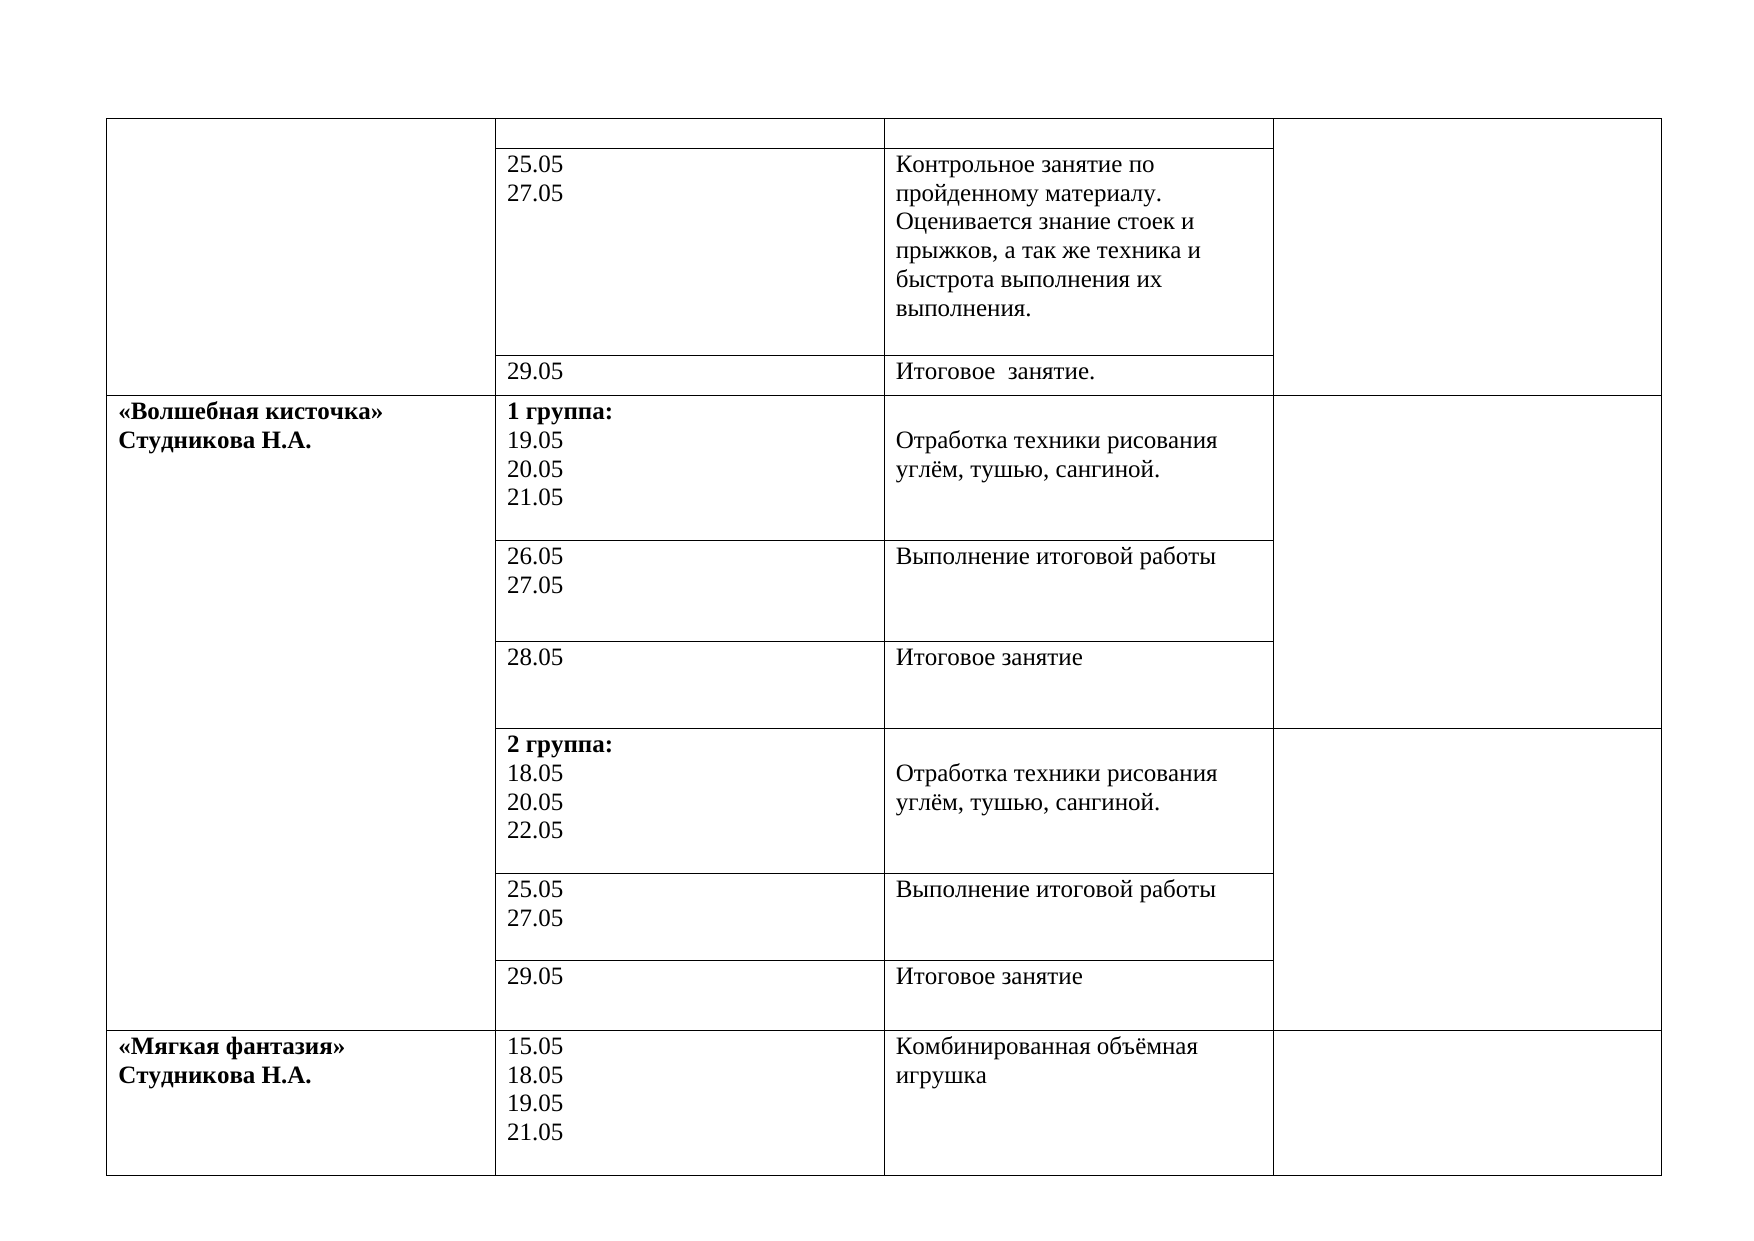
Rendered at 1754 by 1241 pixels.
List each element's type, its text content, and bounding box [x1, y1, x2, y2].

table_cell 29.05 [496, 356, 884, 395]
table_cell Контрольное занятие по пройденному материалу. Оценивается знание стоек и прыжков, а так же техника и быстрота выполнения их выполнения. [885, 149, 1273, 355]
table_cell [885, 119, 1273, 148]
table_cell [1274, 729, 1661, 1030]
table_cell [1274, 119, 1661, 395]
table_cell 26.05 27.05 [496, 541, 884, 641]
table_cell Отработка техники рисования углём, тушью, сангиной. [885, 396, 1273, 540]
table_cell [107, 1031, 495, 1175]
table_cell 2 группа: 18.05 20.05 22.05 [496, 729, 884, 873]
table_cell [1274, 1031, 1661, 1175]
table_cell Итоговое занятие [885, 642, 1273, 728]
table_cell Выполнение итоговой работы [885, 541, 1273, 641]
table_cell 29.05 [496, 961, 884, 1030]
table_cell Итоговое занятие. [885, 356, 1273, 395]
table_cell Отработка техники рисования углём, тушью, сангиной. [885, 729, 1273, 873]
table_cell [107, 119, 495, 395]
table_cell [1274, 396, 1661, 728]
table_cell 25.05 27.05 [496, 149, 884, 355]
table_cell «Волшебная кисточка» Студникова Н.А. [107, 396, 495, 1030]
table_cell 1 группа: 19.05 20.05 21.05 [496, 396, 884, 540]
table_cell 25.05 27.05 [496, 874, 884, 960]
table_cell 15.05 18.05 19.05 21.05 [496, 1031, 884, 1175]
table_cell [496, 119, 884, 148]
table_cell Выполнение итоговой работы [885, 874, 1273, 960]
table_cell Комбинированная объёмная игрушка [885, 1031, 1273, 1175]
table_cell Итоговое занятие [885, 961, 1273, 1030]
table_cell 28.05 [496, 642, 884, 728]
